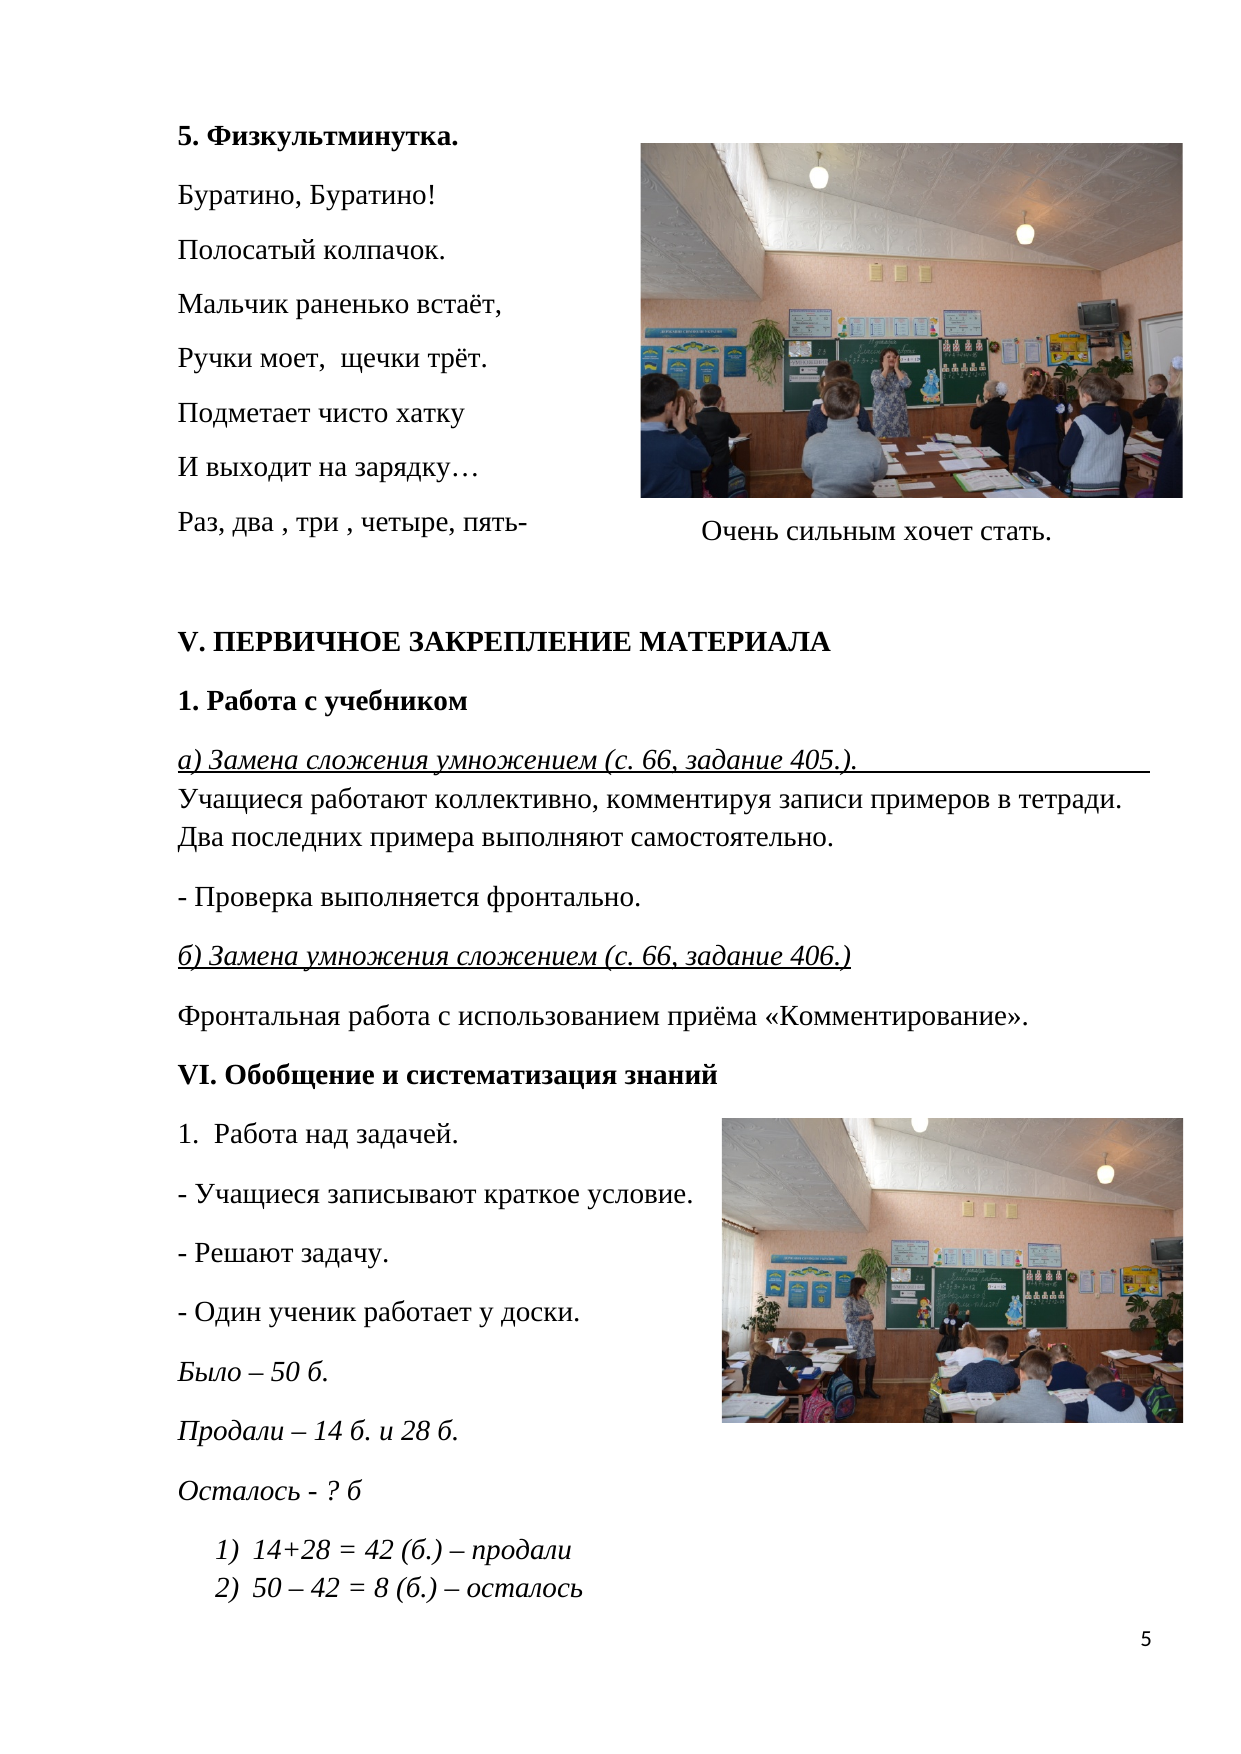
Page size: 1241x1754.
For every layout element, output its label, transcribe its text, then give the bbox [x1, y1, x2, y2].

text а) Замена сложения умножением (с. 66, задание 405.). Учащиеся работают коллективно, комментируя записи примеров в тетради. Два последних примера выполняют самостоятельно. [177, 742, 1152, 853]
list 14+28 = 42 (б.) – продали [215, 1532, 1152, 1566]
text 1. Работа над задачей. [177, 1116, 1152, 1150]
text - Учащиеся записывают краткое условие. [177, 1176, 721, 1209]
text Продали – 14 б. и 28 б. [177, 1413, 1152, 1447]
text И выходит на зарядку… [177, 449, 627, 483]
text Буратино, Буратино! [177, 177, 627, 211]
text Мальчик раненько встаёт, [177, 286, 627, 320]
text - Один ученик работает у доски. [177, 1294, 721, 1328]
text Раз, два , три , четыре, пять- [177, 504, 627, 537]
text Осталось - ? б [177, 1473, 1152, 1506]
text Ручки моет, щечки трёт. [177, 341, 627, 374]
text Очень сильным хочет стать. [701, 497, 1152, 546]
text VI. Обобщение и систематизация знаний [177, 1057, 1152, 1091]
text 5. Физкультминутка. [177, 118, 1152, 152]
text б) Замена умножения сложением (с. 66, задание 406.) [177, 938, 1152, 972]
list 50 – 42 = 8 (б.) – осталось [215, 1571, 1152, 1604]
text Фронтальная работа с использованием приёма «Комментирование». [177, 998, 1152, 1031]
text Было – 50 б. [177, 1354, 721, 1387]
text Полосатый колпачок. [177, 232, 627, 265]
text - Проверка выполняется фронтально. [177, 879, 1152, 912]
text - Решают задачу. [177, 1235, 721, 1269]
text V. ПЕРВИЧНОЕ ЗАКРЕПЛЕНИЕ МАТЕРИАЛА [177, 624, 1152, 657]
picture [721, 1118, 1184, 1422]
text Подметает чисто хатку [177, 395, 627, 428]
text 1. Работа с учебником [177, 683, 1152, 717]
picture [640, 143, 1183, 497]
